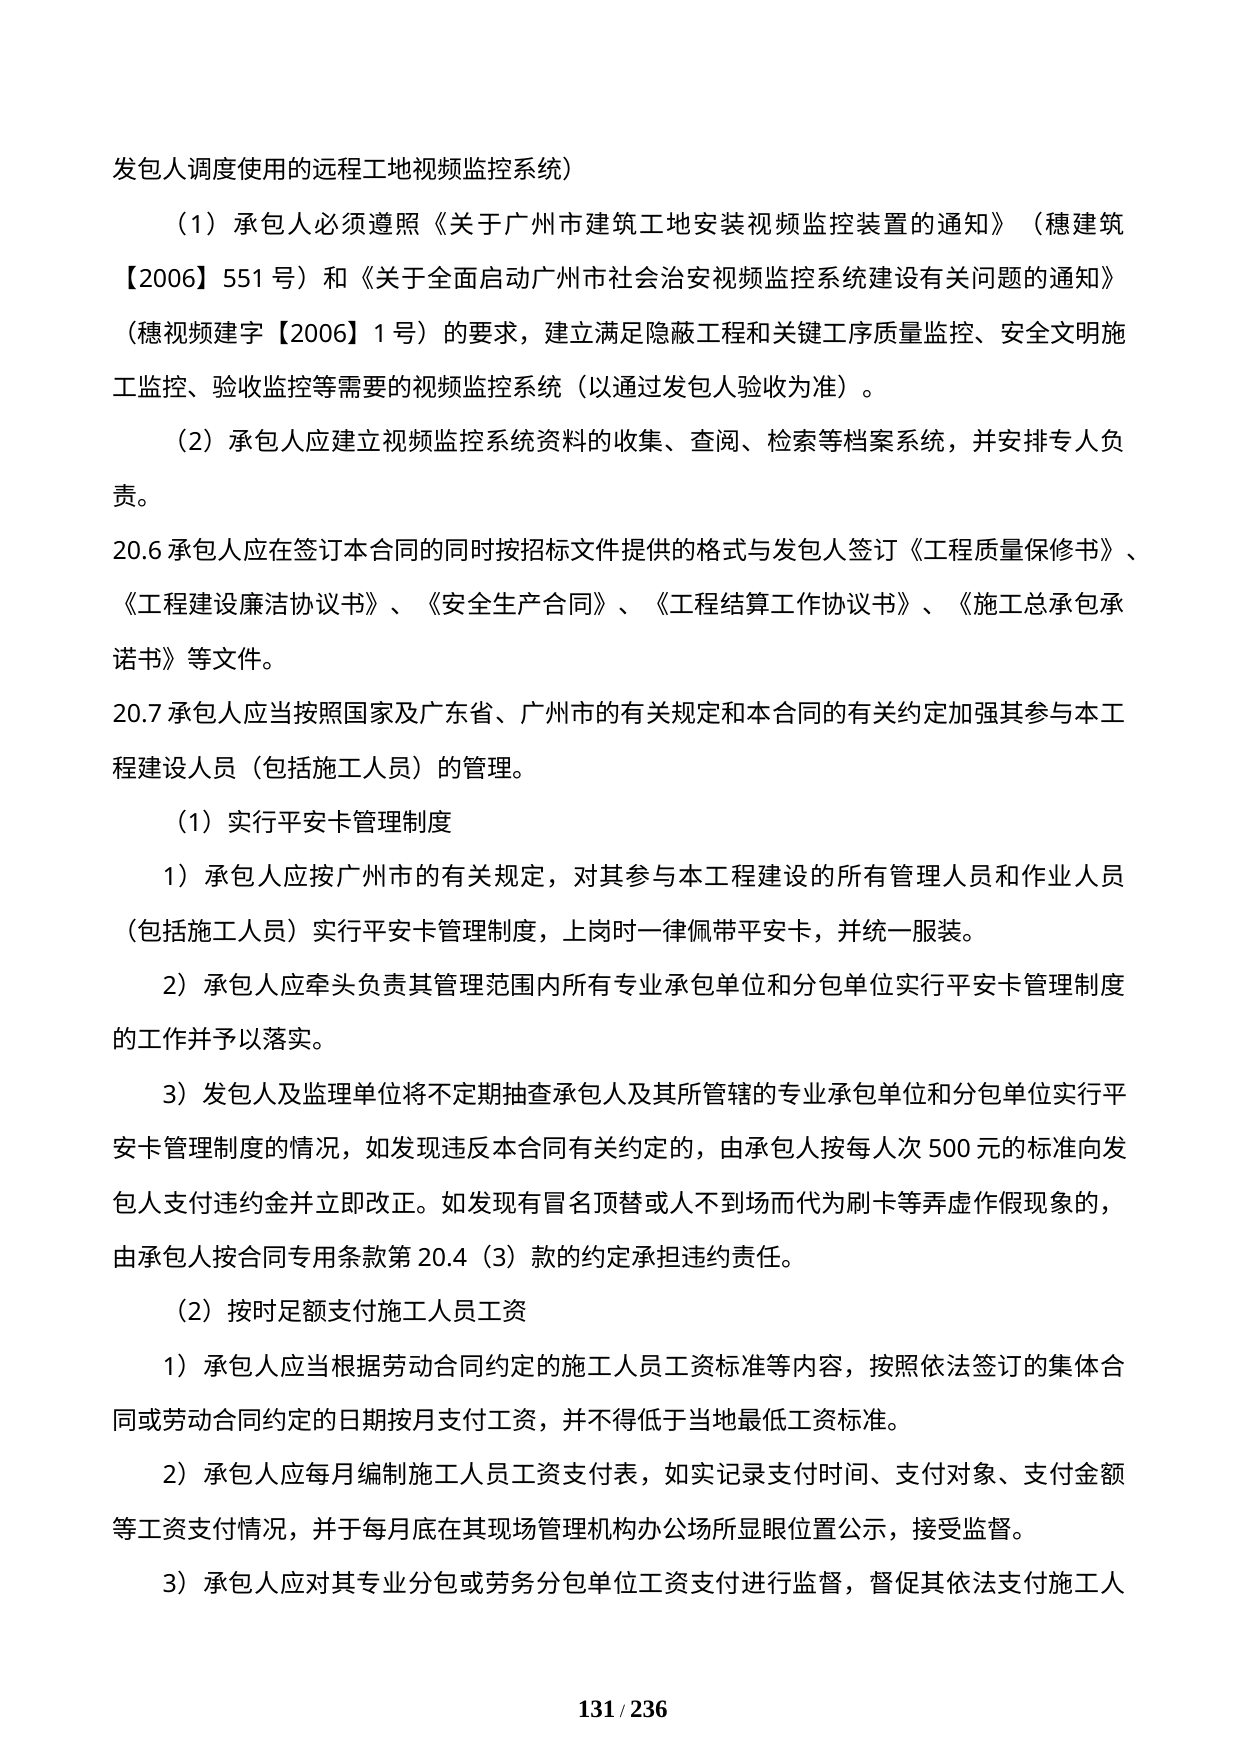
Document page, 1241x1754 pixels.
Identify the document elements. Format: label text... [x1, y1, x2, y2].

text 20.6承包人应在签订本合同的同时按招标文件提供的格式与发包人签订《工程质量保修书》、《工程建设廉洁协议书》、《安全生产合同》、《工程结算工作协议书》、《施工总承包承诺书》等文件。 [112, 531, 1127, 676]
text 1）承包人应当根据劳动合同约定的施工人员工资标准等内容，按照依法签订的集体合同或劳动合同约定的日期按月支付工资，并不得低于当地最低工资标准。 [112, 1346, 1127, 1437]
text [112, 1564, 1127, 1600]
text 20.7承包人应当按照国家及广东省、广州市的有关规定和本合同的有关约定加强其参与本工程建设人员（包括施工人员）的管理。 [112, 694, 1127, 784]
text 2）承包人应牵头负责其管理范围内所有专业承包单位和分包单位实行平安卡管理制度的工作并予以落实。 [112, 966, 1127, 1056]
text 20.5网络视频监控要求（√ 需满足花都区建设工程安全监督站要求的视频监控 □ 及需满足发包人调度使用的远程工地视频监控系统） [112, 150, 1127, 186]
text （1）承包人必须遵照《关于广州市建筑工地安装视频监控装置的通知》（穗建筑【2006】551号）和《关于全面启动广州市社会治安视频监控系统建设有关问题的通知》（穗视频建字【2006】1号）的要求，建立满足隐蔽工程和关键工序质量监控、安全文明施工监控、验收监控等需要的视频监控系统（以通过发包人验收为准）。 [112, 204, 1127, 404]
text 3）发包人及监理单位将不定期抽查承包人及其所管辖的专业承包单位和分包单位实行平安卡管理制度的情况，如发现违反本合同有关约定的，由承包人按每人次500元的标准向发包人支付违约金并立即改正。如发现有冒名顶替或人不到场而代为刷卡等弄虚作假现象的，由承包人按合同专用条款第20.4（3）款的约定承担违约责任。 [112, 1074, 1128, 1274]
text 2）承包人应每月编制施工人员工资支付表，如实记录支付时间、支付对象、支付金额等工资支付情况，并于每月底在其现场管理机构办公场所显眼位置公示，接受监督。 [112, 1455, 1127, 1546]
text （1）实行平安卡管理制度 [112, 802, 1127, 839]
text （2）按时足额支付施工人员工资 [112, 1292, 1127, 1328]
text 1）承包人应按广州市的有关规定，对其参与本工程建设的所有管理人员和作业人员（包括施工人员）实行平安卡管理制度，上岗时一律佩带平安卡，并统一服装。 [112, 857, 1127, 947]
text （2）承包人应建立视频监控系统资料的收集、查阅、检索等档案系统，并安排专人负责。 [112, 422, 1127, 512]
